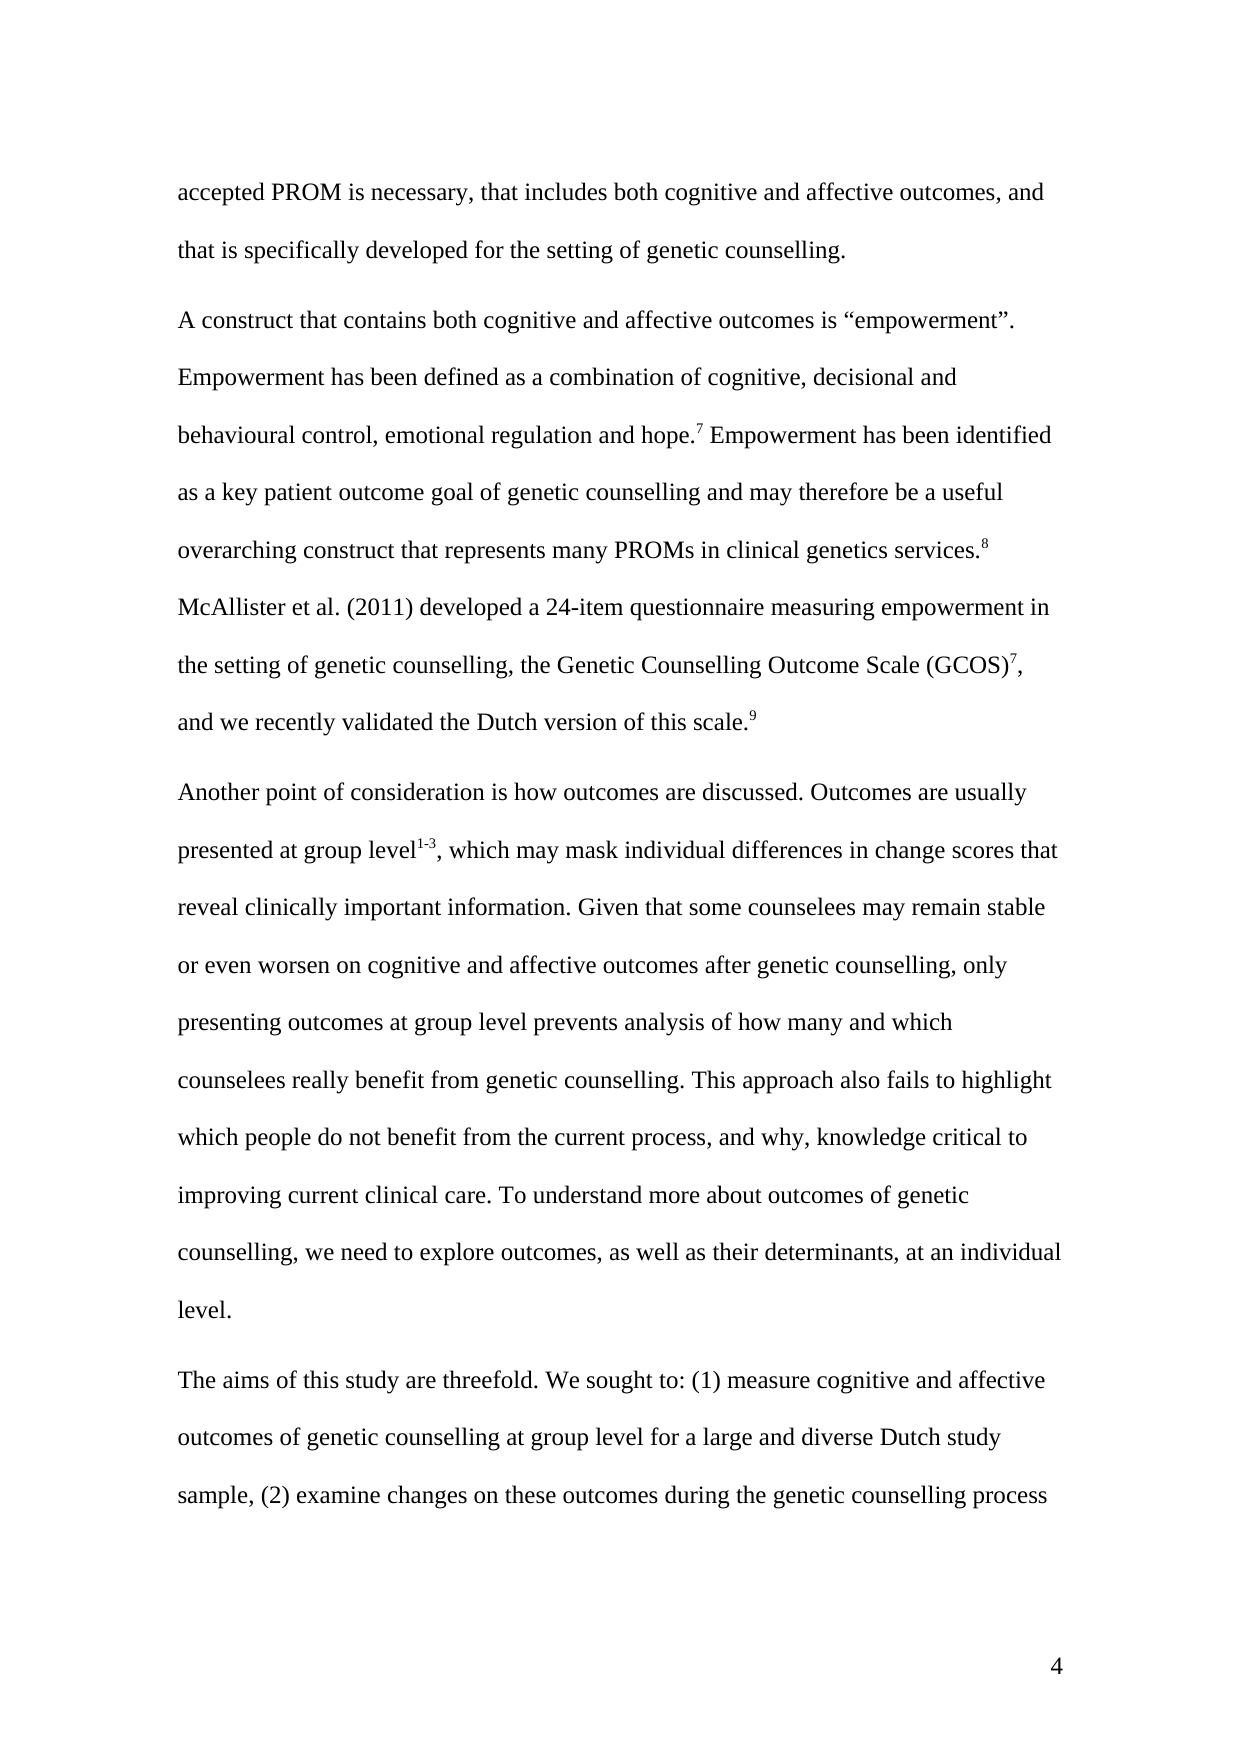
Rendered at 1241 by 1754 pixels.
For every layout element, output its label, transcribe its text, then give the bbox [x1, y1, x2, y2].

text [177, 177, 1063, 263]
text Another point of consideration is how outcomes are discussed. Outcomes are usually presented at group level1-3, which may mask individual differences in change scores that reveal clinically important information. Given that some counselees may remain stable or even worsen on cognitive and affective outcomes after genetic counselling, only presenting outcomes at group level prevents analysis of how many and which counselees really benefit from genetic counselling. This approach also fails to highlight which people do not benefit from the current process, and why, knowledge critical to improving current clinical care. To understand more about outcomes of genetic counselling, we need to explore outcomes, as well as their determinants, at an individual level. [177, 777, 1063, 1323]
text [177, 1365, 1063, 1508]
text A construct that contains both cognitive and affective outcomes is “empowerment”. Empowerment has been defined as a combination of cognitive, decisional and behavioural control, emotional regulation and hope.7 Empowerment has been identified as a key patient outcome goal of genetic counselling and may therefore be a useful overarching construct that represents many PROMs in clinical genetics services.8 McAllister et al. (2011) developed a 24-item questionnaire measuring empowerment in the setting of genetic counselling, the Genetic Counselling Outcome Scale (GCOS)7, and we recently validated the Dutch version of this scale.9 [177, 305, 1063, 736]
